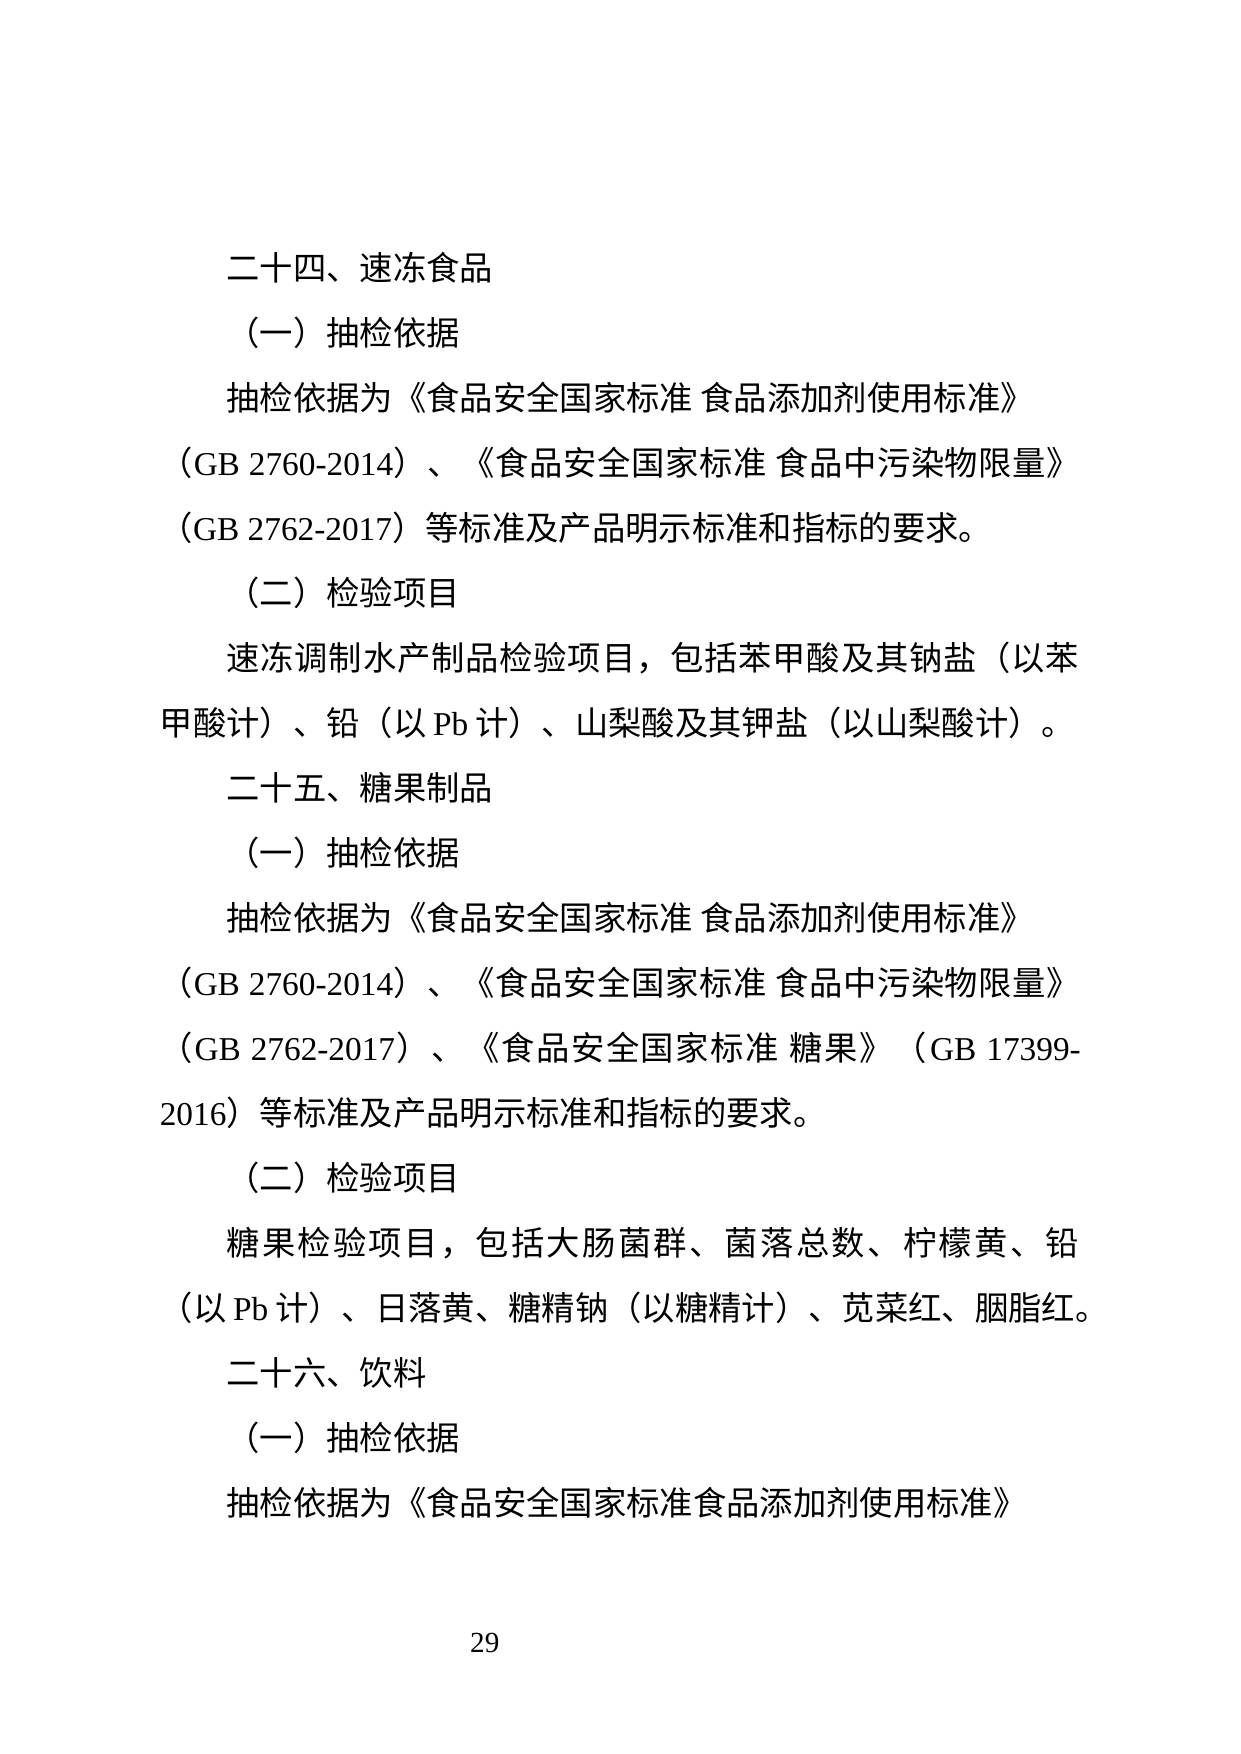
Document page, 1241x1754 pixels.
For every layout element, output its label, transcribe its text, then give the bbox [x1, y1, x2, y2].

text （一）抽检依据 [159, 298, 1081, 363]
text 糖果检验项目，包括大肠菌群、菌落总数、柠檬黄、铅（以Pb计）、日落黄、糖精钠（以糖精计）、苋菜红、胭脂红。 [159, 1208, 1081, 1338]
text 抽检依据为《食品安全国家标准食品添加剂使用标准》 [159, 1468, 1081, 1533]
text （二）检验项目 [159, 558, 1081, 623]
text （GB 2760-2014）、《食品安全国家标准 食品中污染物限量》（GB 2762-2017）、《食品安全国家标准 糖果》（GB 17399-2016）等标准及产品明示标准和指标的要求。 [159, 948, 1081, 1143]
text （二）检验项目 [159, 1143, 1081, 1208]
text （一）抽检依据 [159, 1403, 1081, 1468]
text 速冻调制水产制品检验项目，包括苯甲酸及其钠盐（以苯甲酸计）、铅（以Pb计）、山梨酸及其钾盐（以山梨酸计）。 [159, 623, 1081, 753]
text 二十四、速冻食品 [159, 233, 1081, 298]
text 抽检依据为《食品安全国家标准 食品添加剂使用标准》 [159, 363, 1081, 428]
text 抽检依据为《食品安全国家标准 食品添加剂使用标准》 [159, 883, 1081, 948]
text 二十六、饮料 [159, 1338, 1081, 1403]
text （一）抽检依据 [159, 818, 1081, 883]
text 二十五、糖果制品 [159, 753, 1081, 818]
text （GB 2760-2014）、《食品安全国家标准 食品中污染物限量》（GB 2762-2017）等标准及产品明示标准和指标的要求。 [159, 428, 1081, 558]
